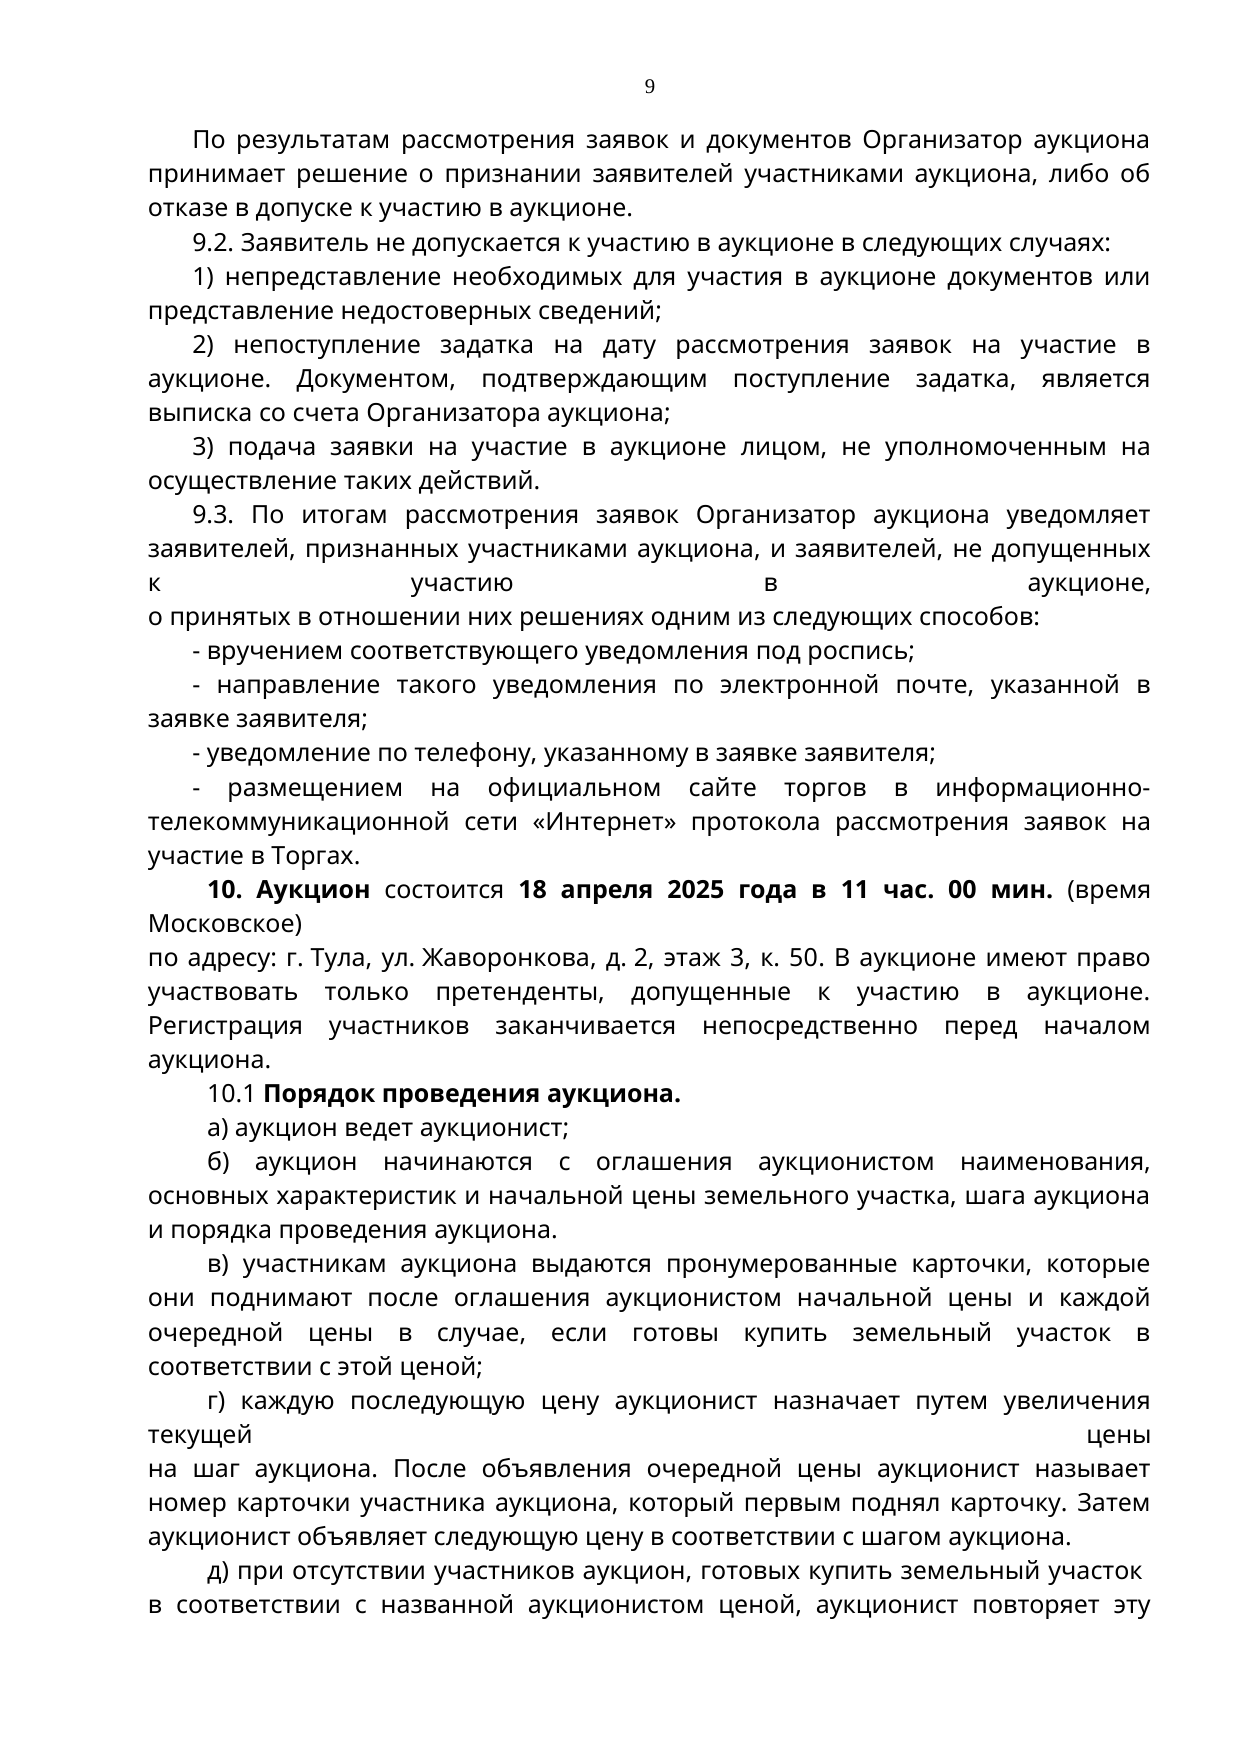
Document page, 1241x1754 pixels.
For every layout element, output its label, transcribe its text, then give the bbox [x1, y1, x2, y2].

text в) участникам аукциона выдаются пронумерованные карточки, которые они поднимают после оглашения аукционистом начальной цены и каждой очередной цены в случае, если готовы купить земельный участок в соответствии с этой ценой; [148, 1246, 1152, 1382]
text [148, 1553, 1152, 1621]
text 1) непредставление необходимых для участия в аукционе документов или представление недостоверных сведений; [148, 258, 1152, 326]
text 9.2. Заявитель не допускается к участию в аукционе в следующих случаях: [148, 224, 1152, 258]
text г) каждую последующую цену аукционист назначает путем увеличения текущей цены на шаг аукциона. После объявления очередной цены аукционист называет номер карточки участника аукциона, который первым поднял карточку. Затем аукционист объявляет следующую цену в соответствии с шагом аукциона. [148, 1382, 1152, 1553]
text б) аукцион начинаются с оглашения аукционистом наименования, основных характеристик и начальной цены земельного участка, шага аукциона и порядка проведения аукциона. [148, 1144, 1152, 1246]
text 10. Аукцион состоится 18 апреля 2025 года в 11 час. 00 мин. (время Московское) по адресу: г. Тула, ул. Жаворонкова, д. 2, этаж 3, к. 50. В аукционе имеют право участвовать только претенденты, допущенные к участию в аукционе. Регистрация участников заканчивается непосредственно перед началом аукциона. [148, 871, 1152, 1076]
text - уведомление по телефону, указанному в заявке заявителя; [148, 735, 1152, 769]
text По результатам рассмотрения заявок и документов Организатор аукциона принимает решение о признании заявителей участниками аукциона, либо об отказе в допуске к участию в аукционе. [148, 122, 1152, 224]
text - размещением на официальном сайте торгов в информационно-телекоммуникационной сети «Интернет» протокола рассмотрения заявок на участие в Торгах. [148, 769, 1152, 871]
text - направление такого уведомления по электронной почте, указанной в заявке заявителя; [148, 667, 1152, 735]
text 2) непоступление задатка на дату рассмотрения заявок на участие в аукционе. Документом, подтверждающим поступление задатка, является выписка со счета Организатора аукциона; [148, 326, 1152, 428]
text 9.3. По итогам рассмотрения заявок Организатор аукциона уведомляет заявителей, признанных участниками аукциона, и заявителей, не допущенных к участию в аукционе, о принятых в отношении них решениях одним из следующих способов: [148, 497, 1152, 633]
text 3) подача заявки на участие в аукционе лицом, не уполномоченным на осуществление таких действий. [148, 428, 1152, 497]
text а) аукцион ведет аукционист; [148, 1110, 1152, 1144]
text 10.1 Порядок проведения аукциона. [148, 1076, 1152, 1110]
text - вручением соответствующего уведомления под роспись; [148, 633, 1152, 667]
